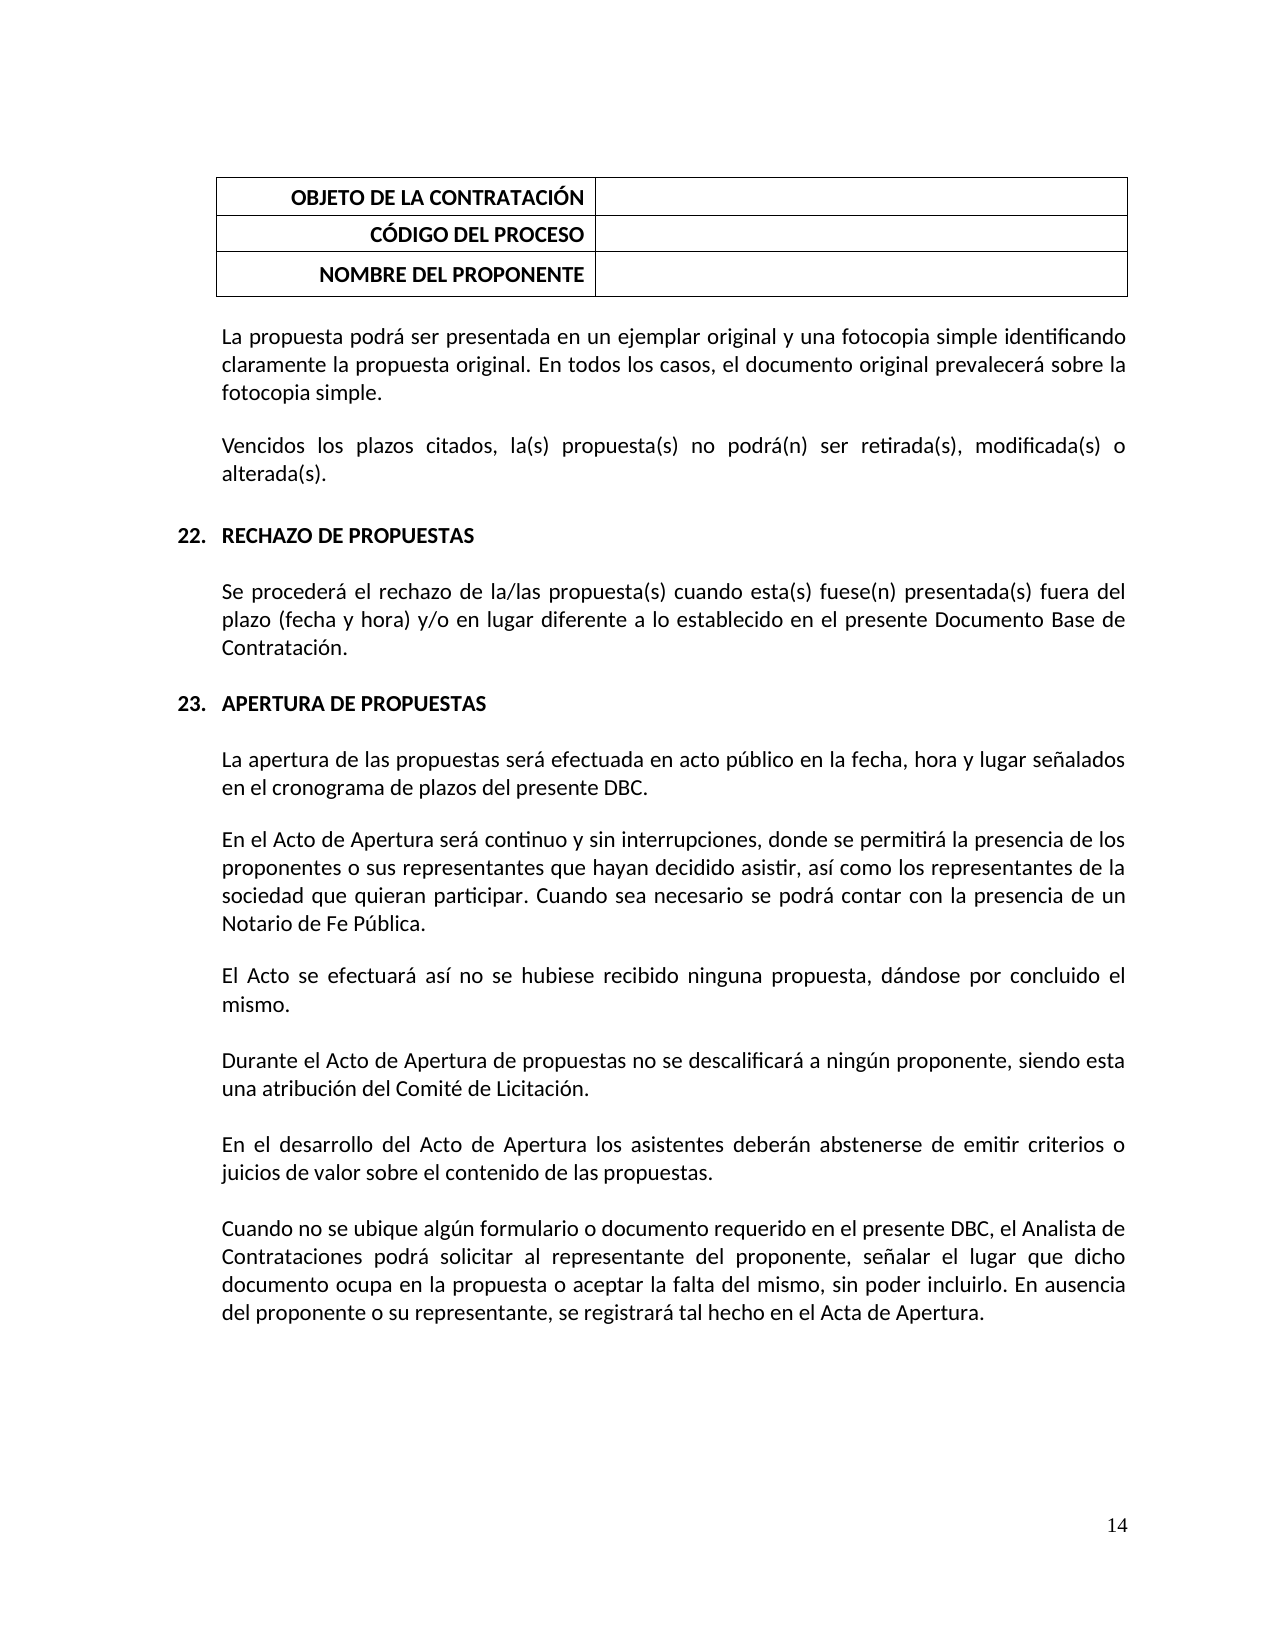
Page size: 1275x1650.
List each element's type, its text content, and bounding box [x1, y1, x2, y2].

text La propuesta podrá ser presentada en un ejemplar original y una fotocopia simple identificando claramente la propuesta original. En todos los casos, el documento original prevalecerá sobre la fotocopia simple. [222, 322, 1127, 406]
table_cell [596, 216, 1127, 251]
table_cell CÓDIGO DEL PROCESO [217, 216, 595, 251]
list APERTURA DE PROPUESTAS [177, 689, 1127, 717]
table_cell OBJETO DE LA CONTRATACIÓN [217, 178, 595, 215]
table_cell [596, 178, 1127, 215]
text Se procederá el rechazo de la/las propuesta(s) cuando esta(s) fuese(n) presentada(s) fuera del plazo (fecha y hora) y/o en lugar diferente a lo establecido en el presente Documento Base de Contratación. [222, 577, 1127, 661]
text El Acto se efectuará así no se hubiese recibido ninguna propuesta, dándose por concluido el mismo. [222, 962, 1127, 1018]
text Cuando no se ubique algún formulario o documento requerido en el presente DBC, el Analista de Contrataciones podrá solicitar al representante del proponente, señalar el lugar que dicho documento ocupa en la propuesta o aceptar la falta del mismo, sin poder incluirlo. En ausencia del proponente o su representante, se registrará tal hecho en el Acta de Apertura. [222, 1214, 1127, 1326]
text Vencidos los plazos citados, la(s) propuesta(s) no podrá(n) ser retirada(s), modificada(s) o alterada(s). [222, 431, 1127, 487]
text Durante el Acto de Apertura de propuestas no se descalificará a ningún proponente, siendo esta una atribución del Comité de Licitación. [222, 1046, 1127, 1102]
text En el desarrollo del Acto de Apertura los asistentes deberán abstenerse de emitir criterios o juicios de valor sobre el contenido de las propuestas. [222, 1130, 1127, 1186]
text La apertura de las propuestas será efectuada en acto público en la fecha, hora y lugar señalados en el cronograma de plazos del presente DBC. [222, 745, 1127, 801]
table_cell [596, 252, 1127, 296]
text En el Acto de Apertura será continuo y sin interrupciones, donde se permitirá la presencia de los proponentes o sus representantes que hayan decidido asistir, así como los representantes de la sociedad que quieran participar. Cuando sea necesario se podrá contar con la presencia de un Notario de Fe Pública. [222, 826, 1127, 938]
table_cell NOMBRE DEL PROPONENTE [217, 252, 595, 296]
list RECHAZO DE PROPUESTAS [177, 521, 1127, 549]
